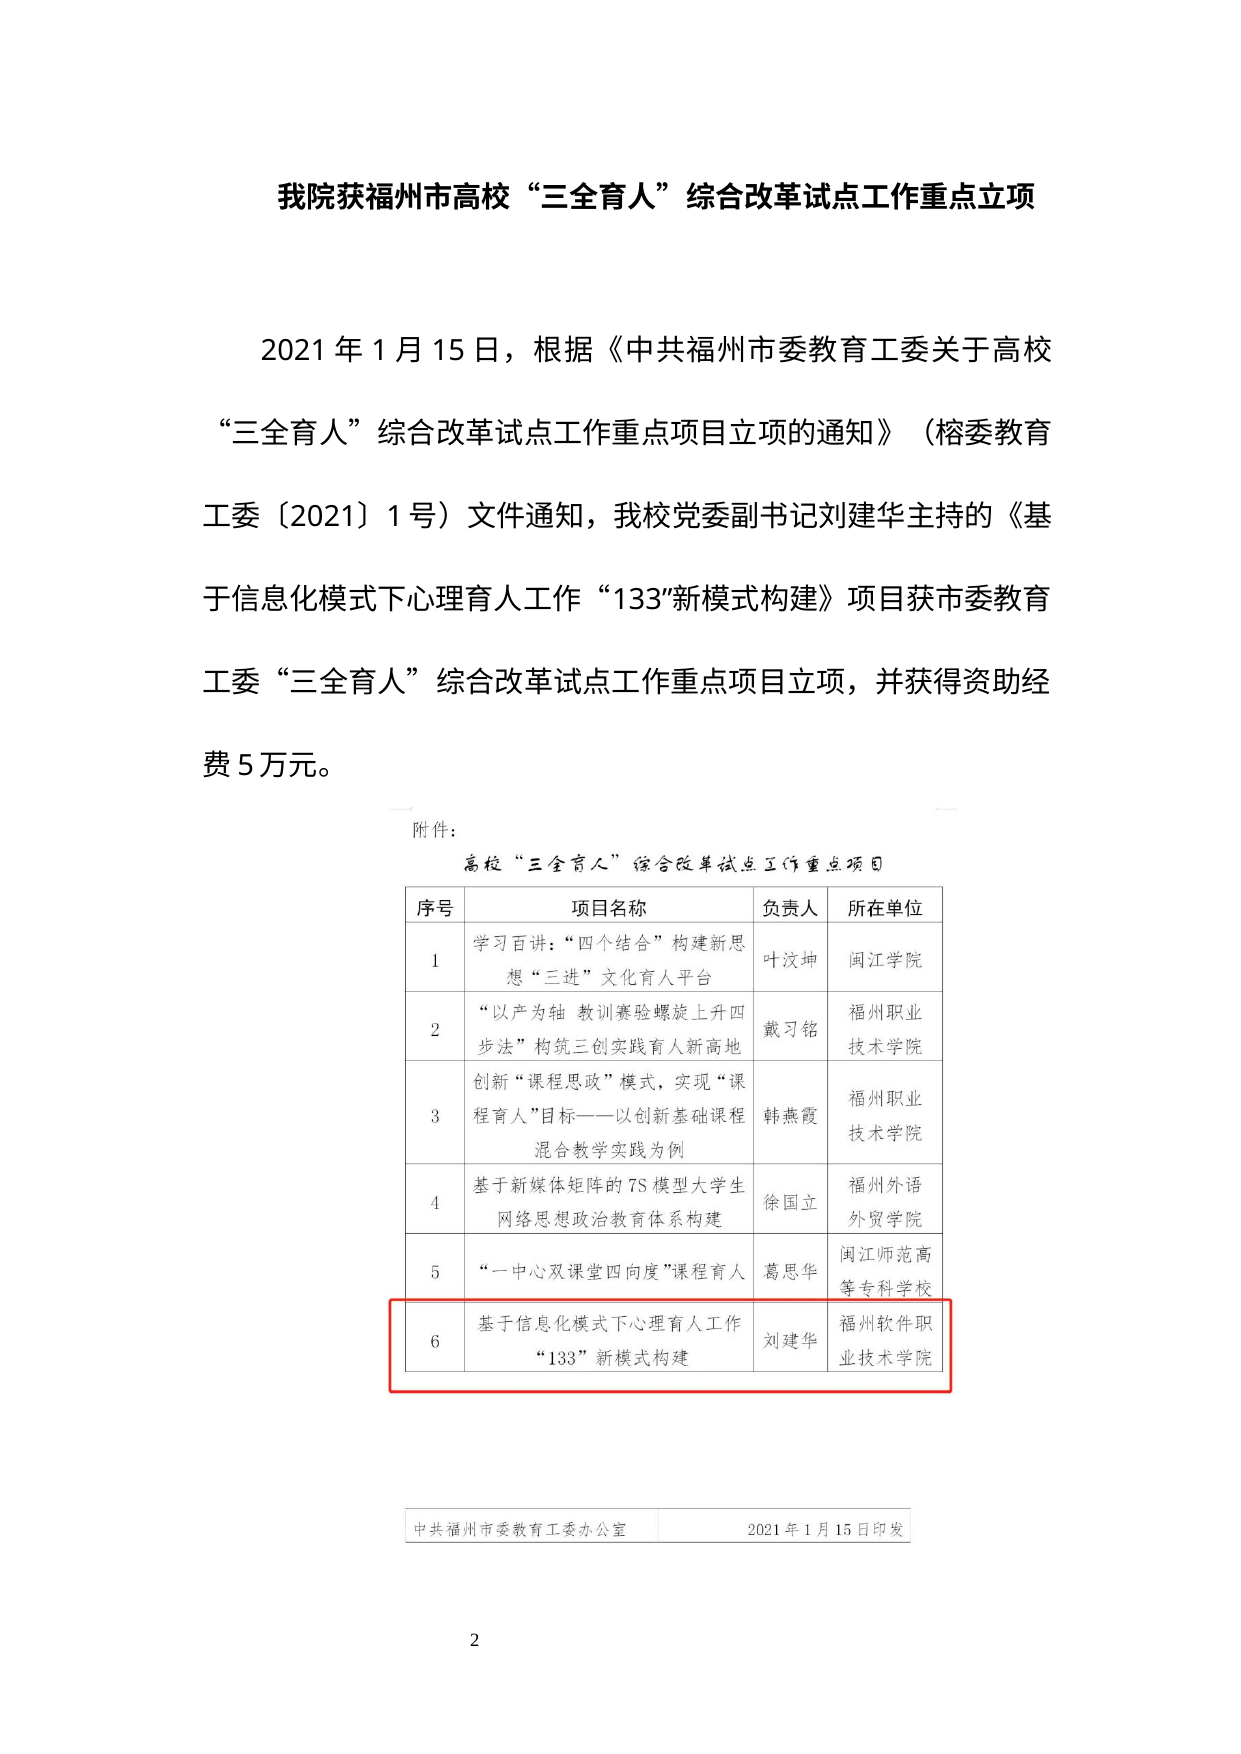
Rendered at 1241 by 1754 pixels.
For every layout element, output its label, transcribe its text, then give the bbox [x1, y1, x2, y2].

text 我院获福州市高校“三全育人”综合改革试点工作重点立项 [202, 162, 1053, 227]
text 2021年1月15日，根据《中共福州市委教育工委关于高校“三全育人”综合改革试点工作重点项目立项的通知》（榕委教育工委〔2021〕1号）文件通知，我校党委副书记刘建华主持的《基于信息化模式下心理育人工作“133”新模式构建》项目获市委教育工委“三全育人”综合改革试点工作重点项目立项，并获得资助经费5万元。 [202, 315, 1053, 795]
picture [331, 807, 982, 1554]
